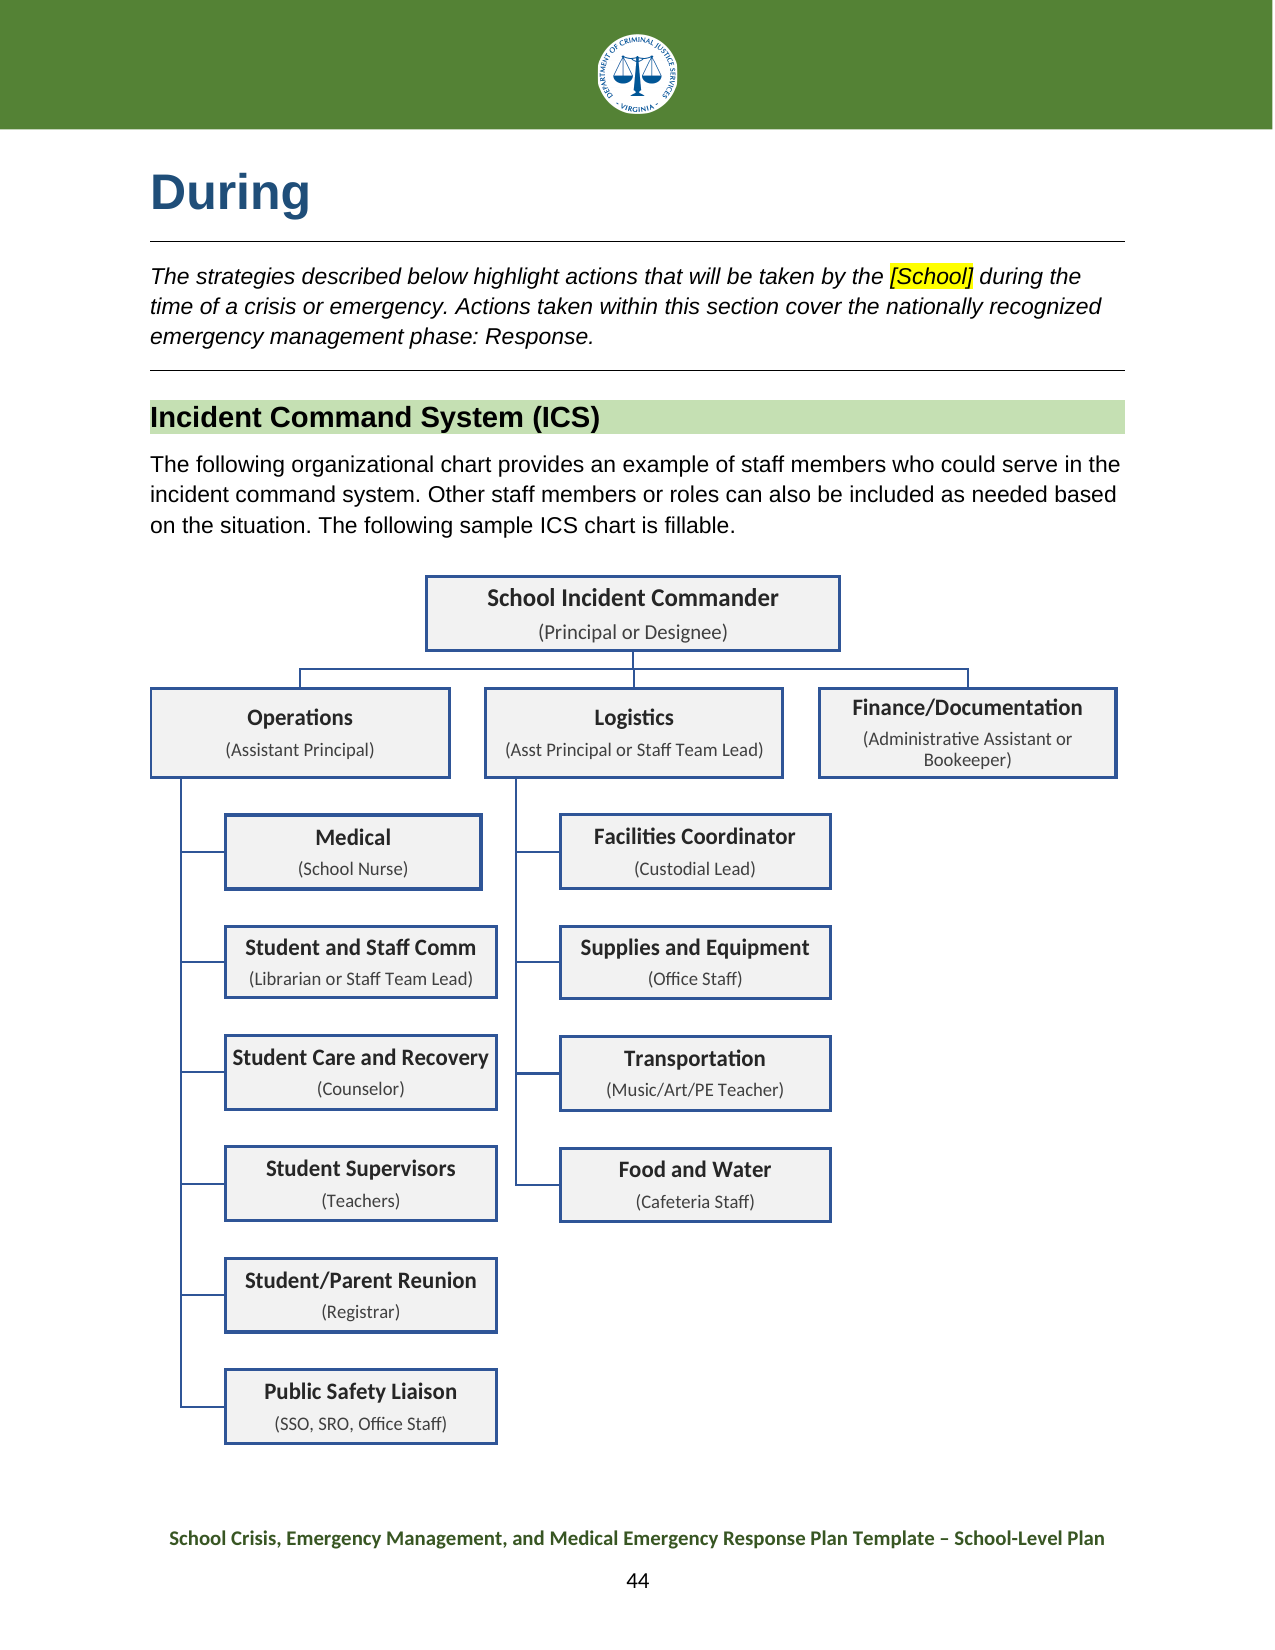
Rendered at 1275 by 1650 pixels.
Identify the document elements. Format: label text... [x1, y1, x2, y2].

subtitle Incident Command System (ICS) [150, 400, 1125, 434]
text The following organizational chart provides an example of staff members who could serve in the incident command system. Other staff members or roles can also be included as needed based on the situation. The following sample ICS chart is fillable. [150, 451, 1125, 538]
subtitle During [150, 162, 1125, 220]
picture [597, 34, 678, 114]
text The strategies described below highlight actions that will be taken by the [School] during the time of a crisis or emergency. Actions taken within this section cover the nationally recognized emergency management phase: Response. [150, 242, 1125, 370]
